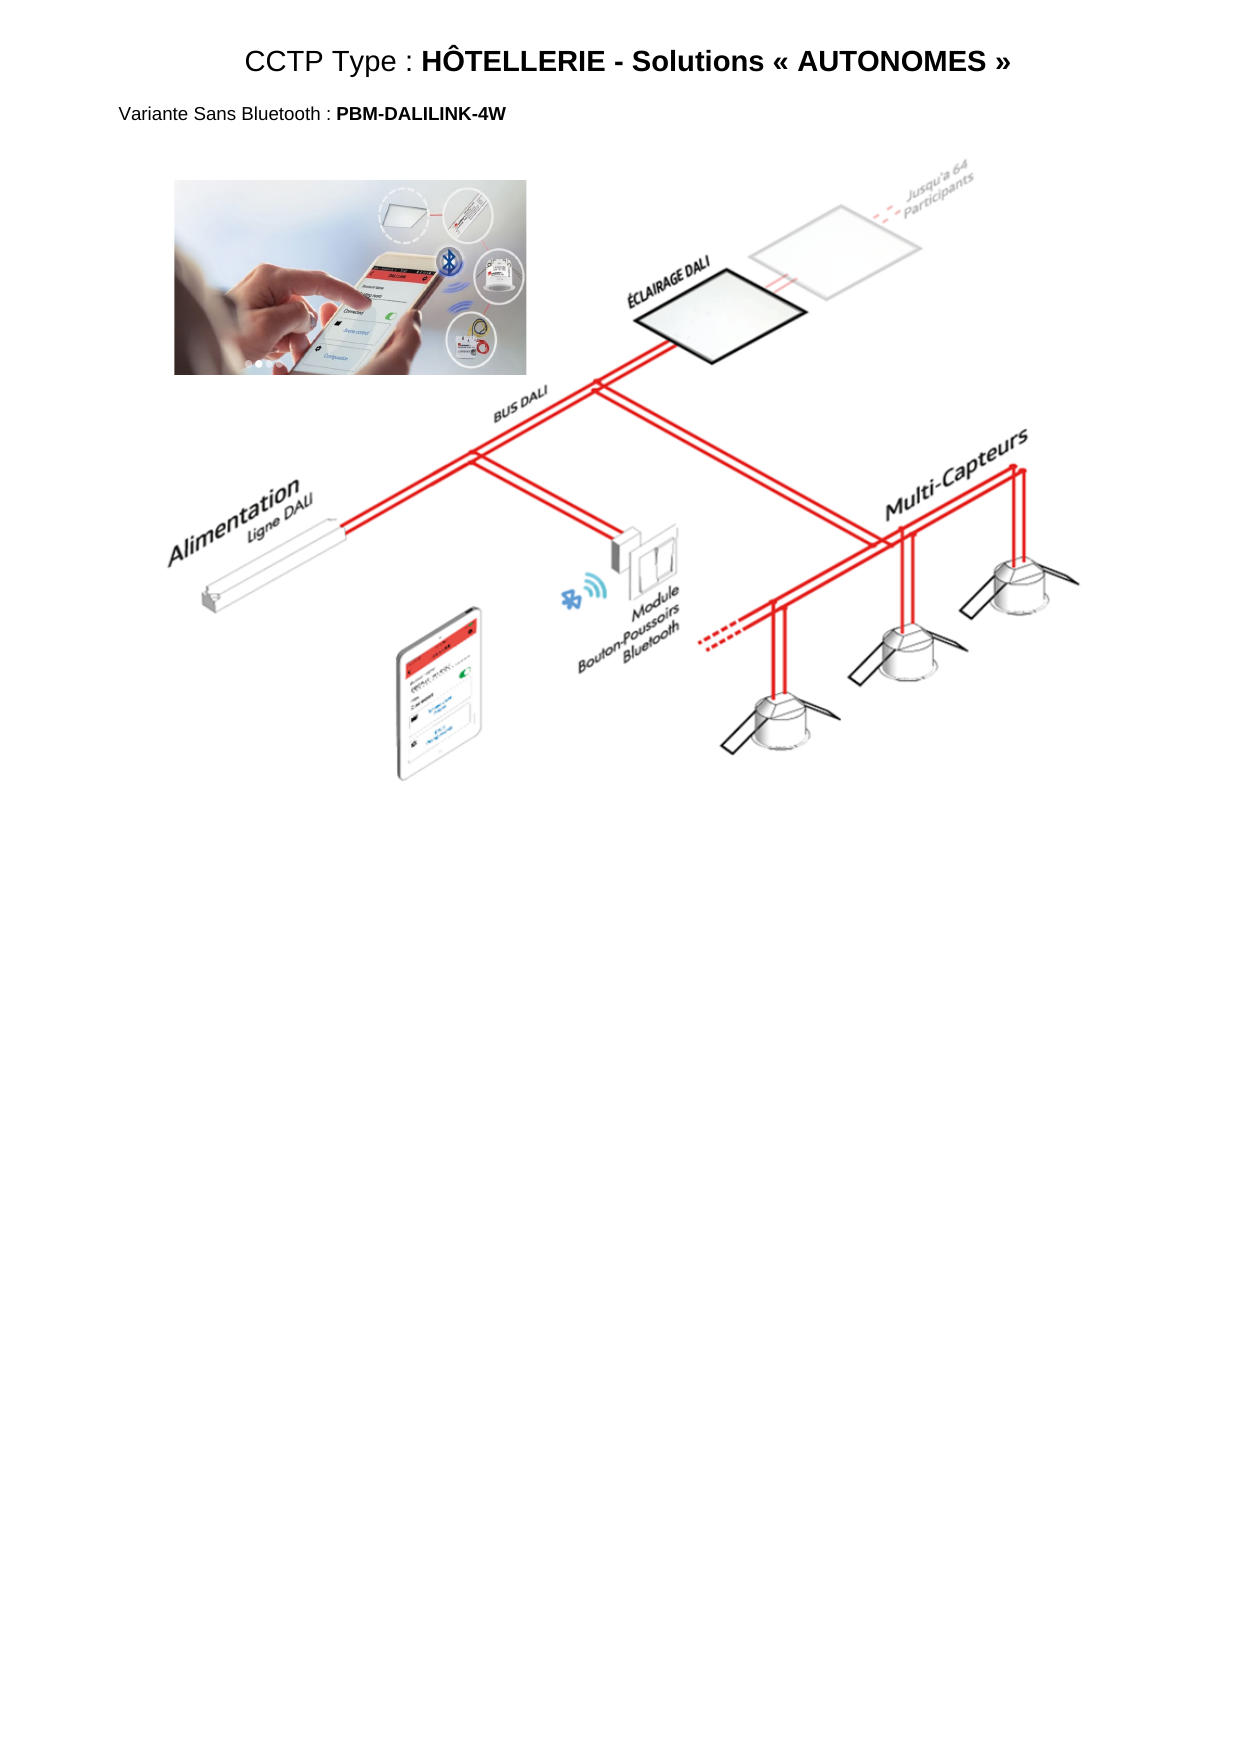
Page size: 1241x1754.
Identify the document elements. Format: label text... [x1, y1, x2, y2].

picture [161, 147, 1129, 795]
list Variante Sans Bluetooth : PBM-DALILINK-4W [44, 103, 1196, 124]
picture [174, 180, 527, 375]
